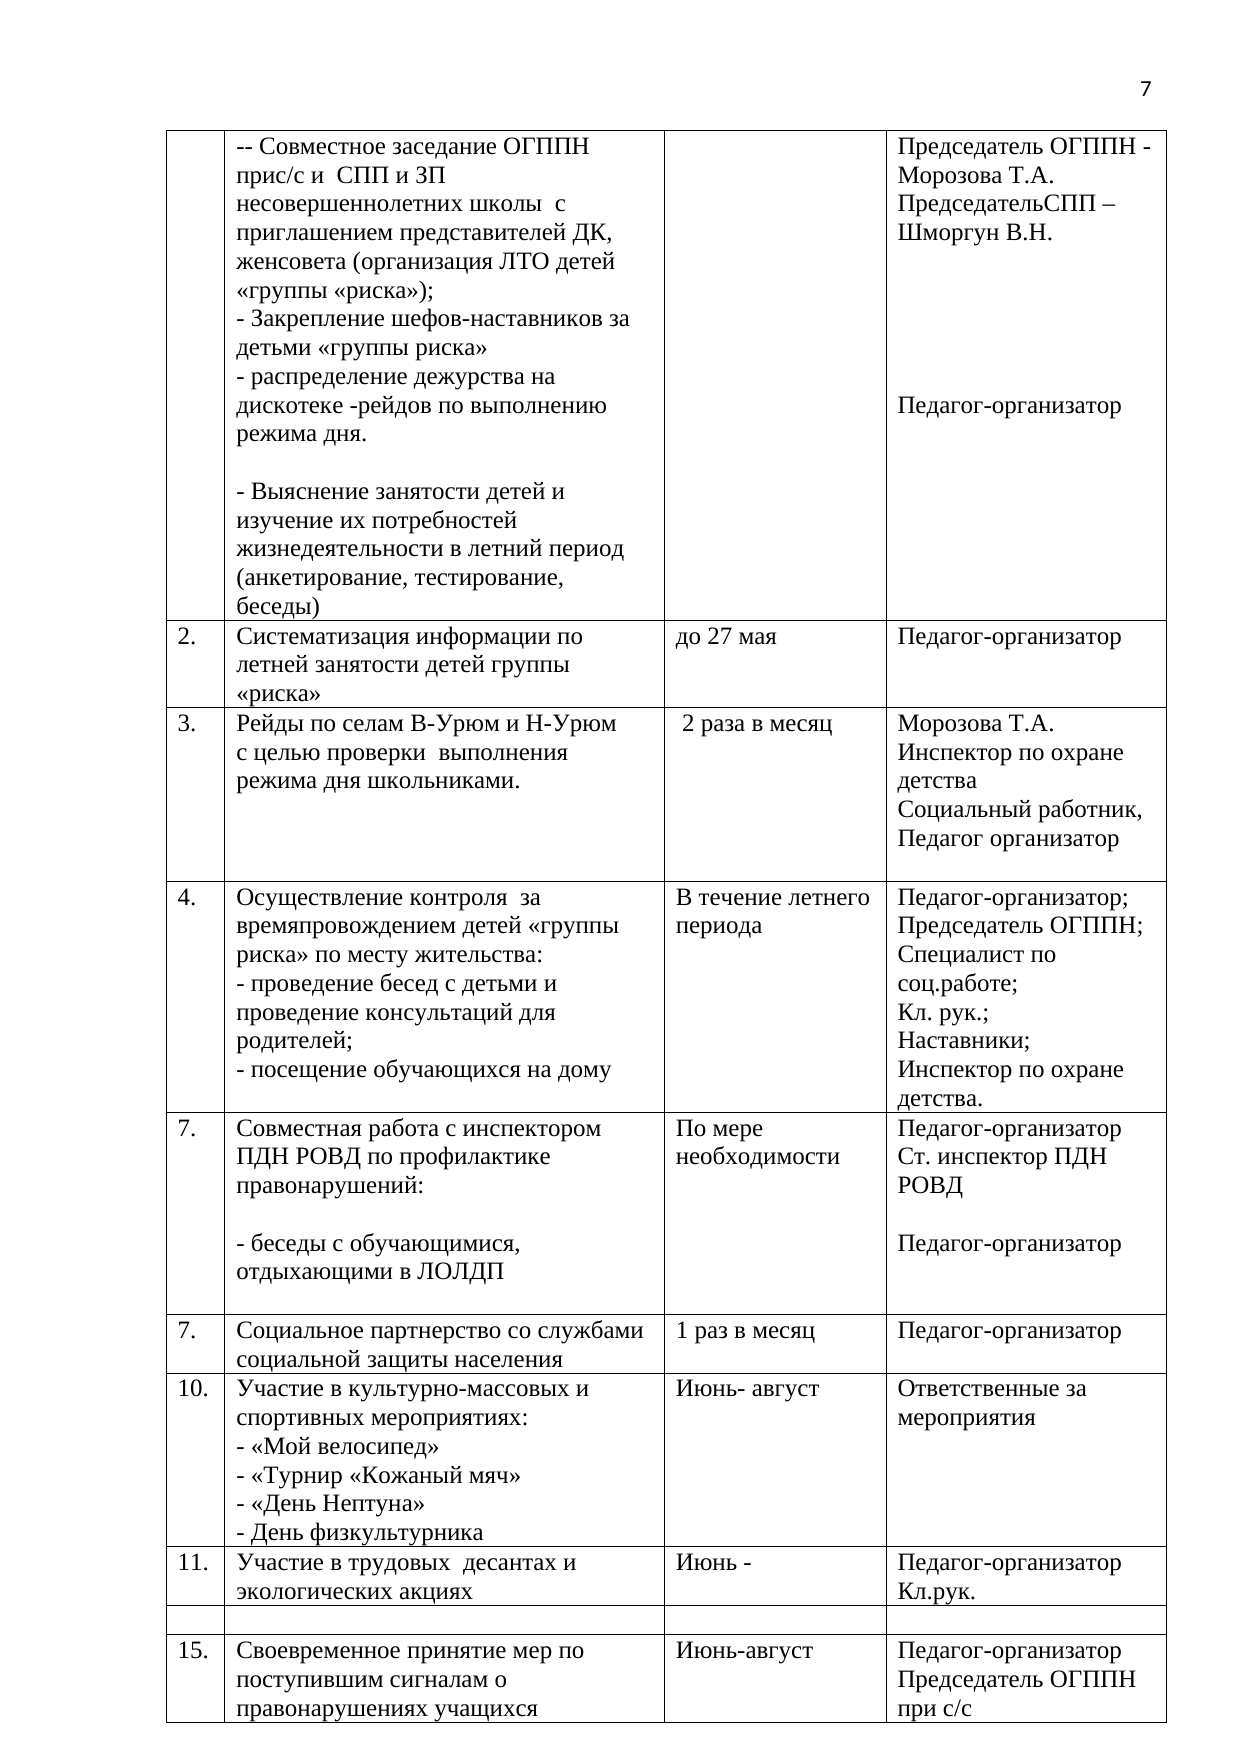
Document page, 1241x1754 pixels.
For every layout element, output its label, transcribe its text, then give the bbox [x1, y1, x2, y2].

table_cell Социальное партнерство со службами социальной защиты населения [225, 1315, 664, 1372]
table_cell В течение летнего периода [665, 882, 886, 1112]
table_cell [887, 131, 1166, 620]
table_cell Участие в трудовых десантах и экологических акциях [225, 1547, 664, 1604]
table_cell 2. [167, 621, 224, 707]
table_cell 1. [167, 131, 224, 620]
table_cell Ответственные за мероприятия [887, 1374, 1166, 1546]
table_cell Педагог-организатор Кл.рук. [887, 1547, 1166, 1604]
table_cell Своевременное принятие мер по поступившим сигналам о правонарушениях учащихся [225, 1635, 664, 1722]
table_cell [665, 131, 886, 620]
table_cell 4. [167, 882, 224, 1112]
table_cell Педагог-организатор [887, 1315, 1166, 1372]
table_cell 1 раз в месяц [665, 1315, 886, 1372]
table_cell 3. [167, 708, 224, 881]
table_cell По мере необходимости [665, 1113, 886, 1314]
table_cell 2 раза в месяц [665, 708, 886, 881]
table_cell Педагог-организатор [887, 621, 1166, 707]
table_cell [225, 1606, 664, 1634]
table_cell [665, 1606, 886, 1634]
table_cell 15. [167, 1635, 224, 1722]
table_cell Осуществление контроля за времяпровождением детей «группы риска» по месту жительства: - проведение бесед с детьми и проведение консультаций для родителей; - посещение обучающихся на дому [225, 882, 664, 1112]
table_cell Педагог-организатор Председатель ОГППН при с/с [887, 1635, 1166, 1722]
table_cell Педагог-организатор Ст. инспектор ПДН РОВД Педагог-организатор [887, 1113, 1166, 1314]
table_cell Систематизация информации по летней занятости детей группы «риска» [225, 621, 664, 707]
table_cell до 27 мая [665, 621, 886, 707]
table_cell Июнь - [665, 1547, 886, 1604]
table_cell Рейды по селам В-Урюм и Н-Урюм с целью проверки выполнения режима дня школьниками. [225, 708, 664, 881]
table_cell [887, 1606, 1166, 1634]
table_cell Июнь- август [665, 1374, 886, 1546]
table_cell Совместная работа с инспектором ПДН РОВД по профилактике правонарушений: - беседы с обучающимися, отдыхающими в ЛОЛДП [225, 1113, 664, 1314]
table_cell Морозова Т.А. Инспектор по охране детства Социальный работник, Педагог организатор [887, 708, 1166, 881]
table_cell Июнь-август [665, 1635, 886, 1722]
table_cell 7. [167, 1113, 224, 1314]
table_cell 7. [167, 1315, 224, 1372]
table_cell 10. [167, 1374, 224, 1546]
table_cell [167, 1606, 224, 1634]
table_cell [225, 131, 664, 620]
table_cell 11. [167, 1547, 224, 1604]
table_cell Педагог-организатор; Председатель ОГППН; Специалист по соц.работе; Кл. рук.; Наставники; Инспектор по охране детства. [887, 882, 1166, 1112]
table_cell Участие в культурно-массовых и спортивных мероприятиях: - «Мой велосипед» - «Турнир «Кожаный мяч» - «День Нептуна» - День физкультурника [225, 1374, 664, 1546]
